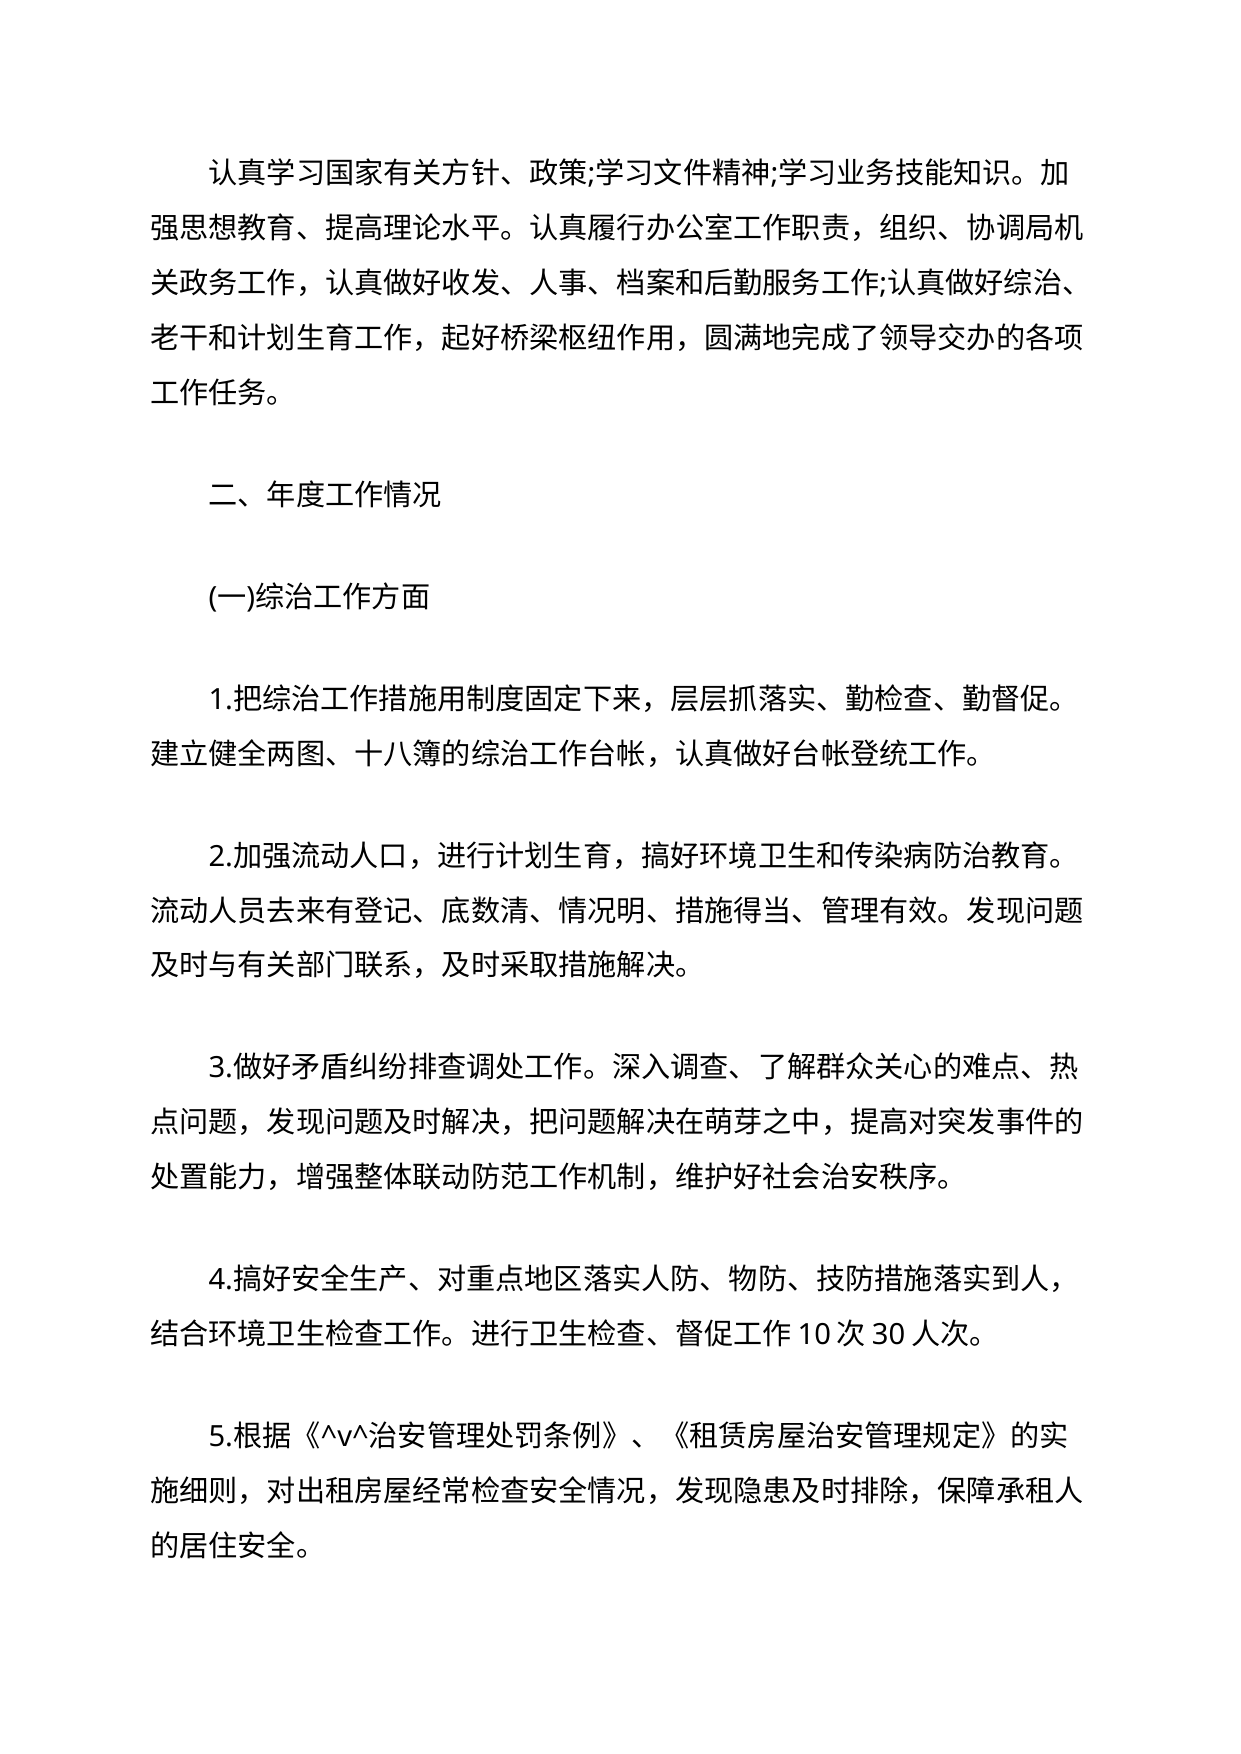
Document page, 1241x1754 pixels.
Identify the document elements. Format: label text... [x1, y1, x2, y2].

text 5.根据《^v^治安管理处罚条例》、《租赁房屋治安管理规定》的实施细则，对出租房屋经常检查安全情况，发现隐患及时排除，保障承租人的居住安全。 [150, 1412, 1090, 1564]
text 1.把综治工作措施用制度固定下来，层层抓落实、勤检查、勤督促。建立健全两图、十八簿的综治工作台帐，认真做好台帐登统工作。 [150, 675, 1090, 773]
text (一)综治工作方面 [150, 573, 1090, 616]
text 二、年度工作情况 [150, 472, 1090, 514]
text 4.搞好安全生产、对重点地区落实人防、物防、技防措施落实到人，结合环境卫生检查工作。进行卫生检查、督促工作10次30人次。 [150, 1255, 1090, 1353]
text 3.做好矛盾纠纷排查调处工作。深入调查、了解群众关心的难点、热点问题，发现问题及时解决，把问题解决在萌芽之中，提高对突发事件的处置能力，增强整体联动防范工作机制，维护好社会治安秩序。 [150, 1044, 1090, 1196]
text 认真学习国家有关方针、政策;学习文件精神;学习业务技能知识。加强思想教育、提高理论水平。认真履行办公室工作职责，组织、协调局机关政务工作，认真做好收发、人事、档案和后勤服务工作;认真做好综治、老干和计划生育工作，起好桥梁枢纽作用，圆满地完成了领导交办的各项工作任务。 [150, 150, 1090, 412]
text 2.加强流动人口，进行计划生育，搞好环境卫生和传染病防治教育。流动人员去来有登记、底数清、情况明、措施得当、管理有效。发现问题及时与有关部门联系，及时采取措施解决。 [150, 832, 1090, 984]
